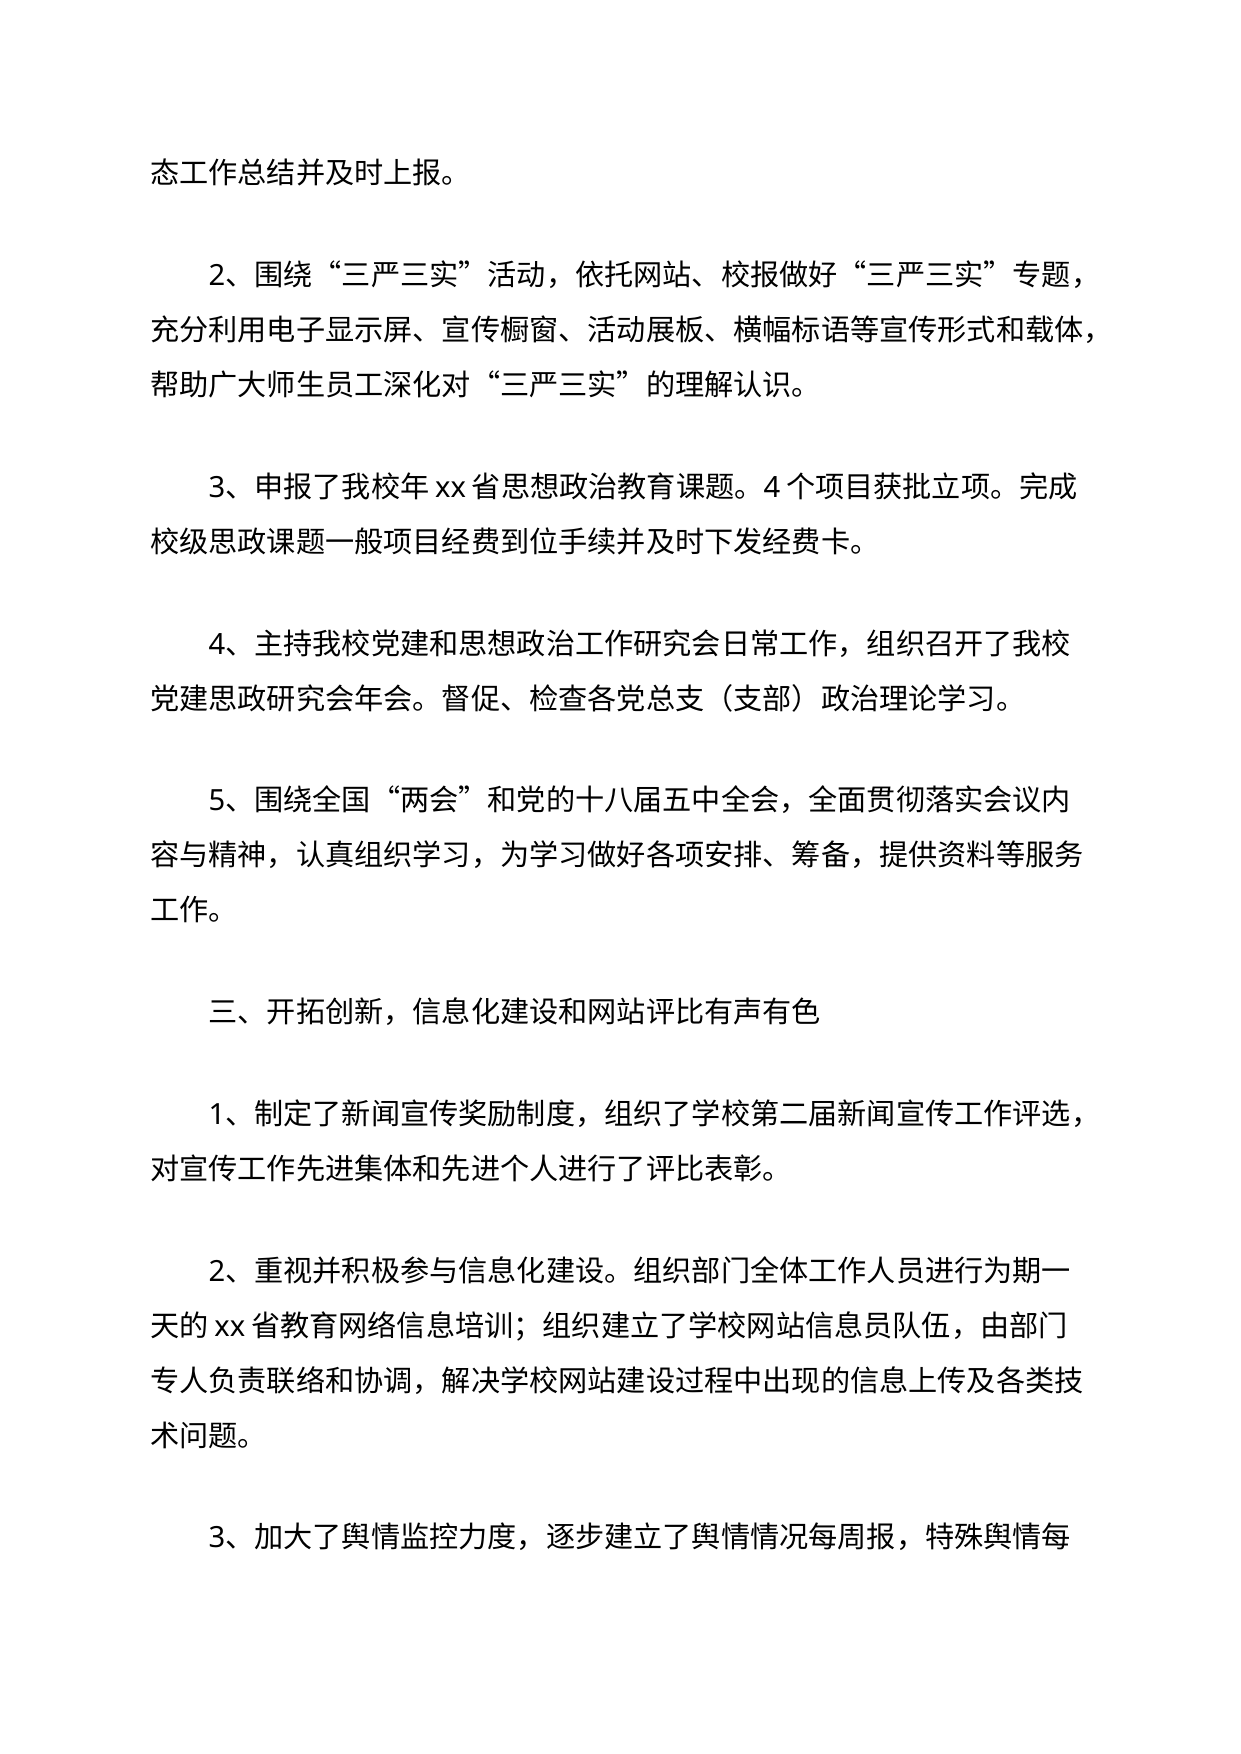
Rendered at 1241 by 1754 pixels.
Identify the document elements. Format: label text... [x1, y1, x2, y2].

text 2、重视并积极参与信息化建设。组织部门全体工作人员进行为期一天的xx省教育网络信息培训；组织建立了学校网站信息员队伍，由部门专人负责联络和协调，解决学校网站建设过程中出现的信息上传及各类技术问题。 [150, 1247, 1090, 1454]
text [150, 1514, 1090, 1556]
text 三、开拓创新，信息化建设和网站评比有声有色 [150, 989, 1090, 1031]
text 1、制定了新闻宣传奖励制度，组织了学校第二届新闻宣传工作评选，对宣传工作先进集体和先进个人进行了评比表彰。 [150, 1090, 1090, 1188]
text 3、申报了我校年xx省思想政治教育课题。4个项目获批立项。完成校级思政课题一般项目经费到位手续并及时下发经费卡。 [150, 463, 1090, 561]
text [150, 150, 1090, 192]
text 5、围绕全国“两会”和党的十八届五中全会，全面贯彻落实会议内容与精神，认真组织学习，为学习做好各项安排、筹备，提供资料等服务工作。 [150, 777, 1090, 929]
text 4、主持我校党建和思想政治工作研究会日常工作，组织召开了我校党建思政研究会年会。督促、检查各党总支（支部）政治理论学习。 [150, 620, 1090, 717]
text 2、围绕“三严三实”活动，依托网站、校报做好“三严三实”专题，充分利用电子显示屏、宣传橱窗、活动展板、横幅标语等宣传形式和载体，帮助广大师生员工深化对“三严三实”的理解认识。 [150, 252, 1090, 404]
